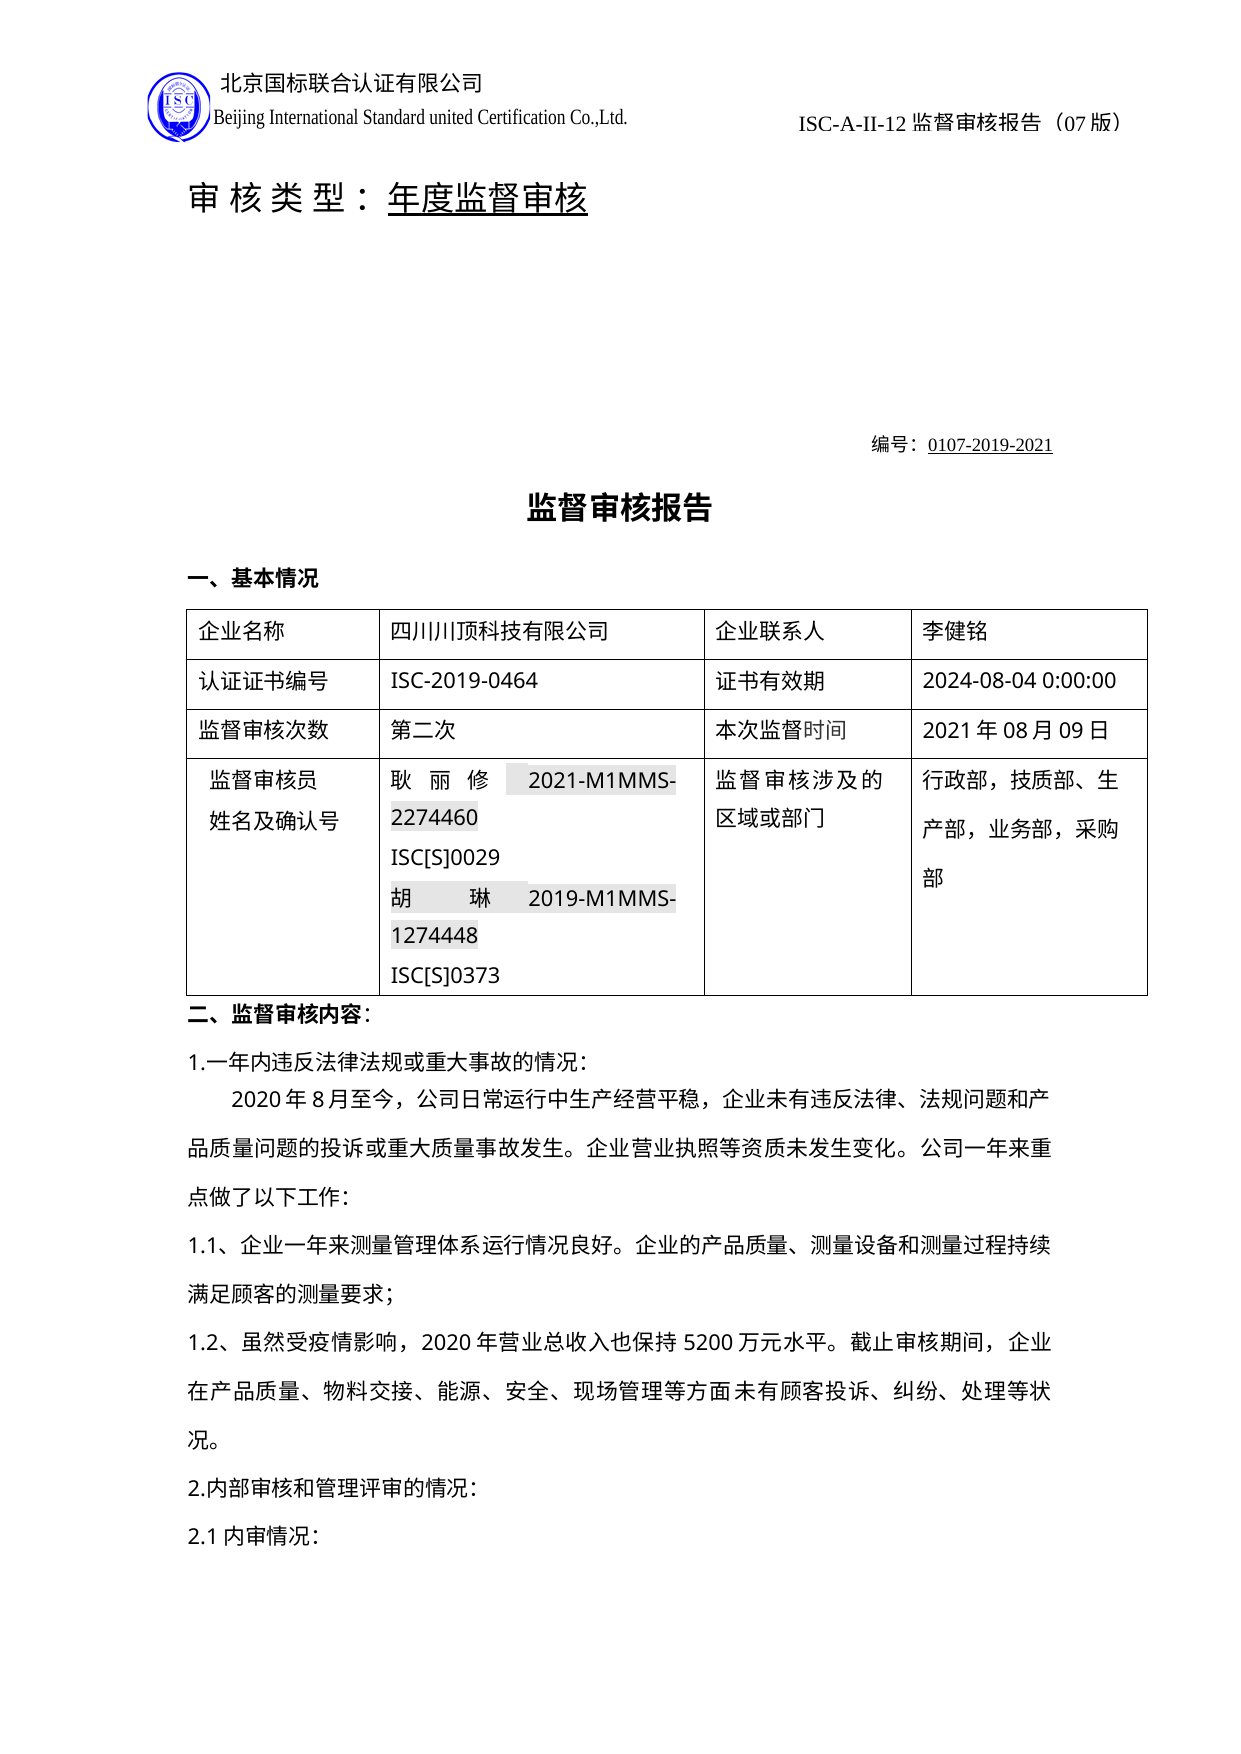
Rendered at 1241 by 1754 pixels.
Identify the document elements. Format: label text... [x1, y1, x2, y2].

text 二、监督审核内容： [187, 996, 1053, 1029]
text 监督审核报告 [187, 473, 1053, 538]
picture [146, 72, 210, 141]
text 一、基本情况 [187, 561, 1053, 593]
table_header 企业名称 [187, 610, 379, 659]
table_cell ISC-2019-0464 [380, 660, 704, 708]
text 1.一年内违反法律法规或重大事故的情况： [187, 1044, 1053, 1077]
table_cell 监督审核次数 [187, 710, 379, 758]
text 2.1内审情况： [187, 1519, 1053, 1551]
text 1.1、企业一年来测量管理体系运行情况良好。企业的产品质量、测量设备和测量过程持续满足顾客的测量要求； [187, 1228, 1053, 1309]
table_header 企业联系人 [705, 610, 911, 659]
text 审核类型：年度监督审核 [187, 164, 1053, 229]
table_header 李健铭 [912, 610, 1147, 659]
table_cell 监督审核员 姓名及确认号 [187, 759, 379, 995]
text 1.2、虽然受疫情影响，2020年营业总收入也保持5200万元水平。截止审核期间，企业在产品质量、物料交接、能源、安全、现场管理等方面未有顾客投诉、纠纷、处理等状况。 [187, 1325, 1053, 1455]
table_cell 2021年08月09日 [912, 710, 1147, 758]
text 2.内部审核和管理评审的情况： [187, 1471, 1053, 1503]
table_cell 认证证书编号 [187, 660, 379, 708]
table_cell 监督审核涉及的区域或部门 [705, 759, 911, 995]
text 编号：0107-2019-2021 [187, 427, 1053, 459]
table_cell 第二次 [380, 710, 704, 758]
table_header 四川川顶科技有限公司 [380, 610, 704, 659]
table_cell 本次监督时间 [705, 710, 911, 758]
table_cell 证书有效期 [705, 660, 911, 708]
text 2020年8月至今，公司日常运行中生产经营平稳，企业未有违反法律、法规问题和产品质量问题的投诉或重大质量事故发生。企业营业执照等资质未发生变化。公司一年来重点做了以下工作： [187, 1082, 1053, 1212]
table_cell 行政部，技质部、生产部，业务部，采购部 [912, 759, 1147, 995]
table_cell 2024-08-04 0:00:00 [912, 660, 1147, 708]
table_cell 耿丽修 2021-M1MMS-2274460 ISC[S]0029 胡 琳 2019-M1MMS-1274448 ISC[S]0373 [380, 759, 704, 995]
